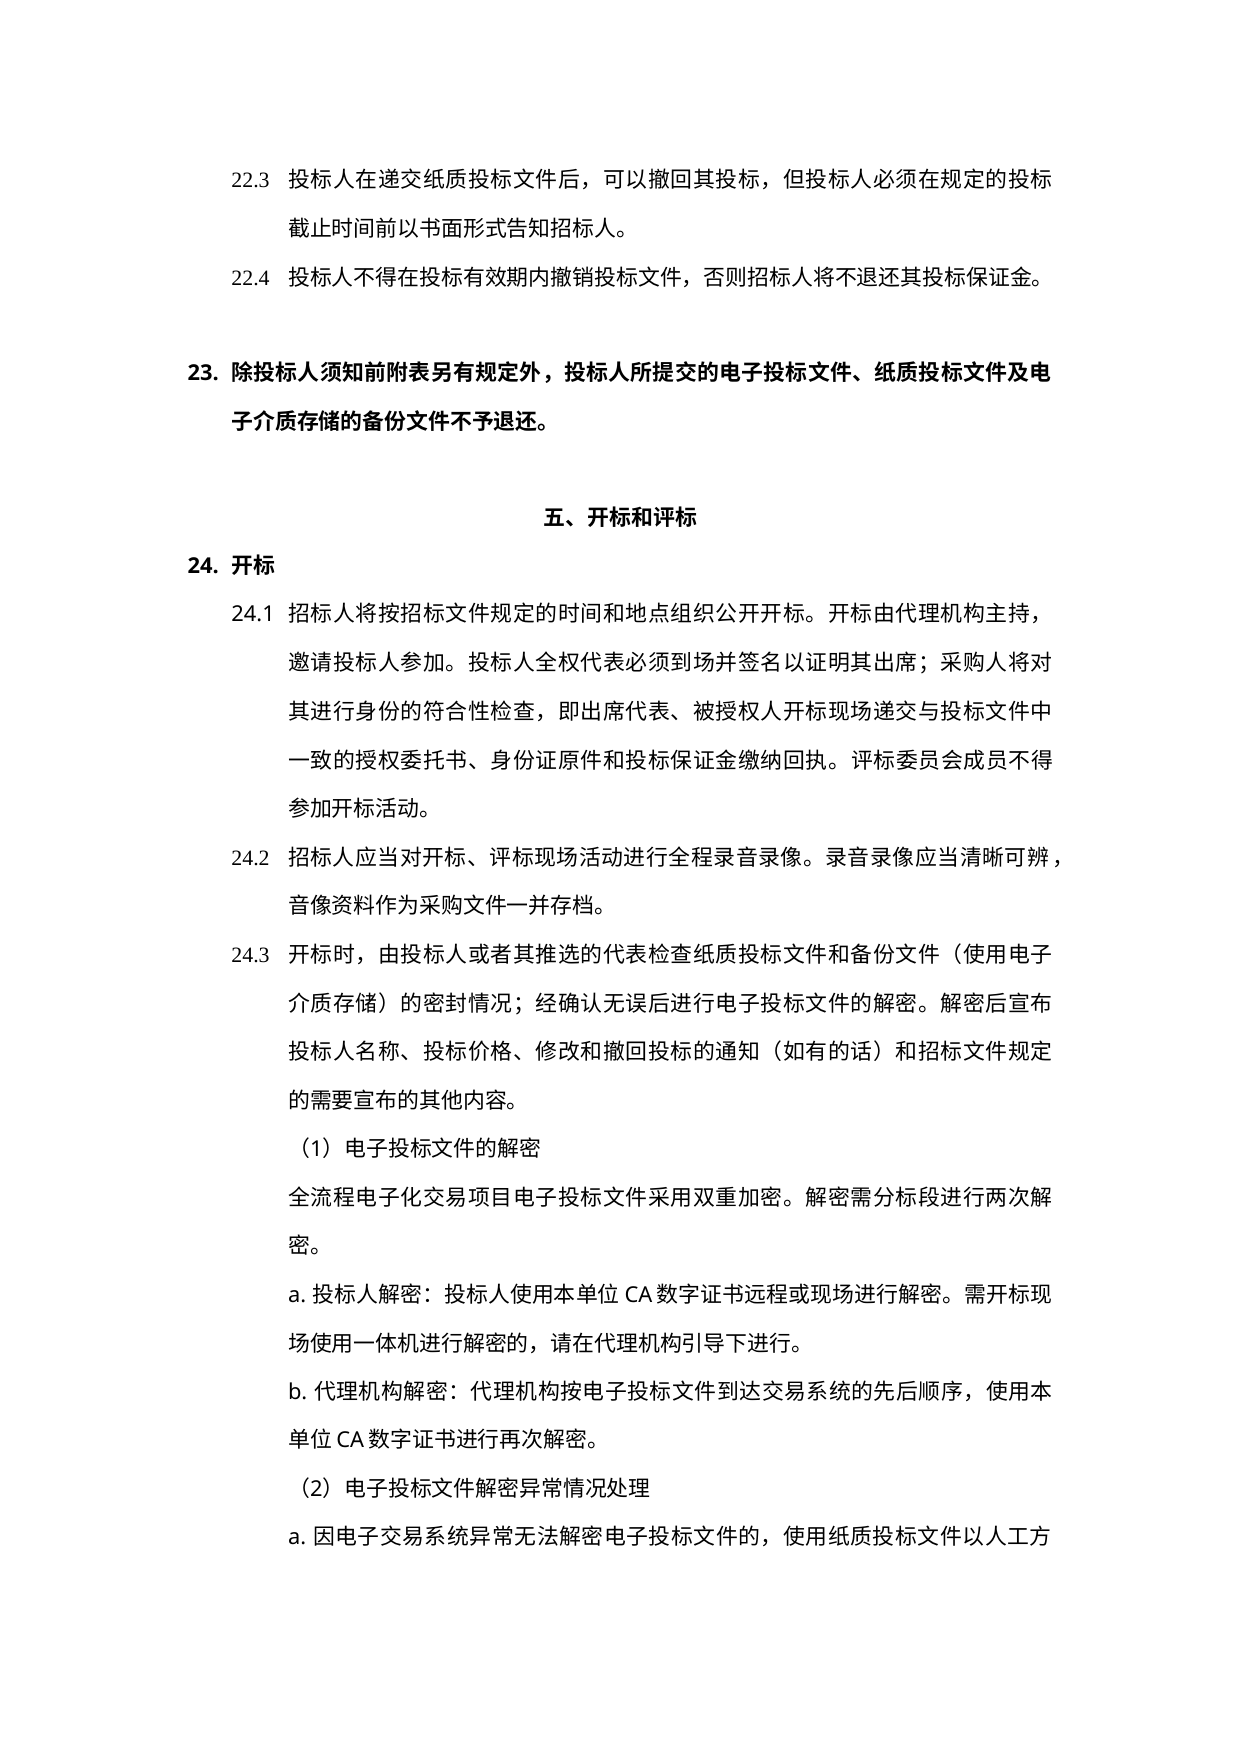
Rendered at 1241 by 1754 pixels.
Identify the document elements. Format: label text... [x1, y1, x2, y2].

list 除投标人须知前附表另有规定外，投标人所提交的电子投标文件、纸质投标文件及电子介质存储的备份文件不予退还。 [187, 355, 1053, 436]
list 投标人在递交纸质投标文件后，可以撤回其投标，但投标人必须在规定的投标截止时间前以书面形式告知招标人。 [231, 162, 1053, 243]
list 开标 [187, 548, 1053, 580]
list 招标人应当对开标、评标现场活动进行全程录音录像。录音录像应当清晰可辨，音像资料作为采购文件一并存档。 [231, 839, 1053, 921]
list 投标人不得在投标有效期内撤销投标文件，否则招标人将不退还其投标保证金。 [231, 259, 1053, 292]
text （2）电子投标文件解密异常情况处理 [288, 1471, 1053, 1503]
list 开标时，由投标人或者其推选的代表检查纸质投标文件和备份文件（使用电子介质存储）的密封情况；经确认无误后进行电子投标文件的解密。解密后宣布投标人名称、投标价格、修改和撤回投标的通知（如有的话）和招标文件规定的需要宣布的其他内容。 [231, 936, 1053, 1115]
text 全流程电子化交易项目电子投标文件采用双重加密。解密需分标段进行两次解密。 [288, 1179, 1053, 1261]
list 招标人将按招标文件规定的时间和地点组织公开开标。开标由代理机构主持，邀请投标人参加。投标人全权代表必须到场并签名以证明其出席；采购人将对其进行身份的符合性检查，即出席代表、被授权人开标现场递交与投标文件中一致的授权委托书、身份证原件和投标保证金缴纳回执。评标委员会成员不得参加开标活动。 [231, 596, 1053, 823]
text a. 投标人解密：投标人使用本单位CA数字证书远程或现场进行解密。需开标现场使用一体机进行解密的，请在代理机构引导下进行。 [288, 1276, 1053, 1358]
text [288, 1519, 1053, 1551]
text 五、开标和评标 [187, 499, 1053, 532]
text b. 代理机构解密：代理机构按电子投标文件到达交易系统的先后顺序，使用本单位CA数字证书进行再次解密。 [288, 1373, 1053, 1455]
text （1）电子投标文件的解密 [288, 1131, 1053, 1163]
